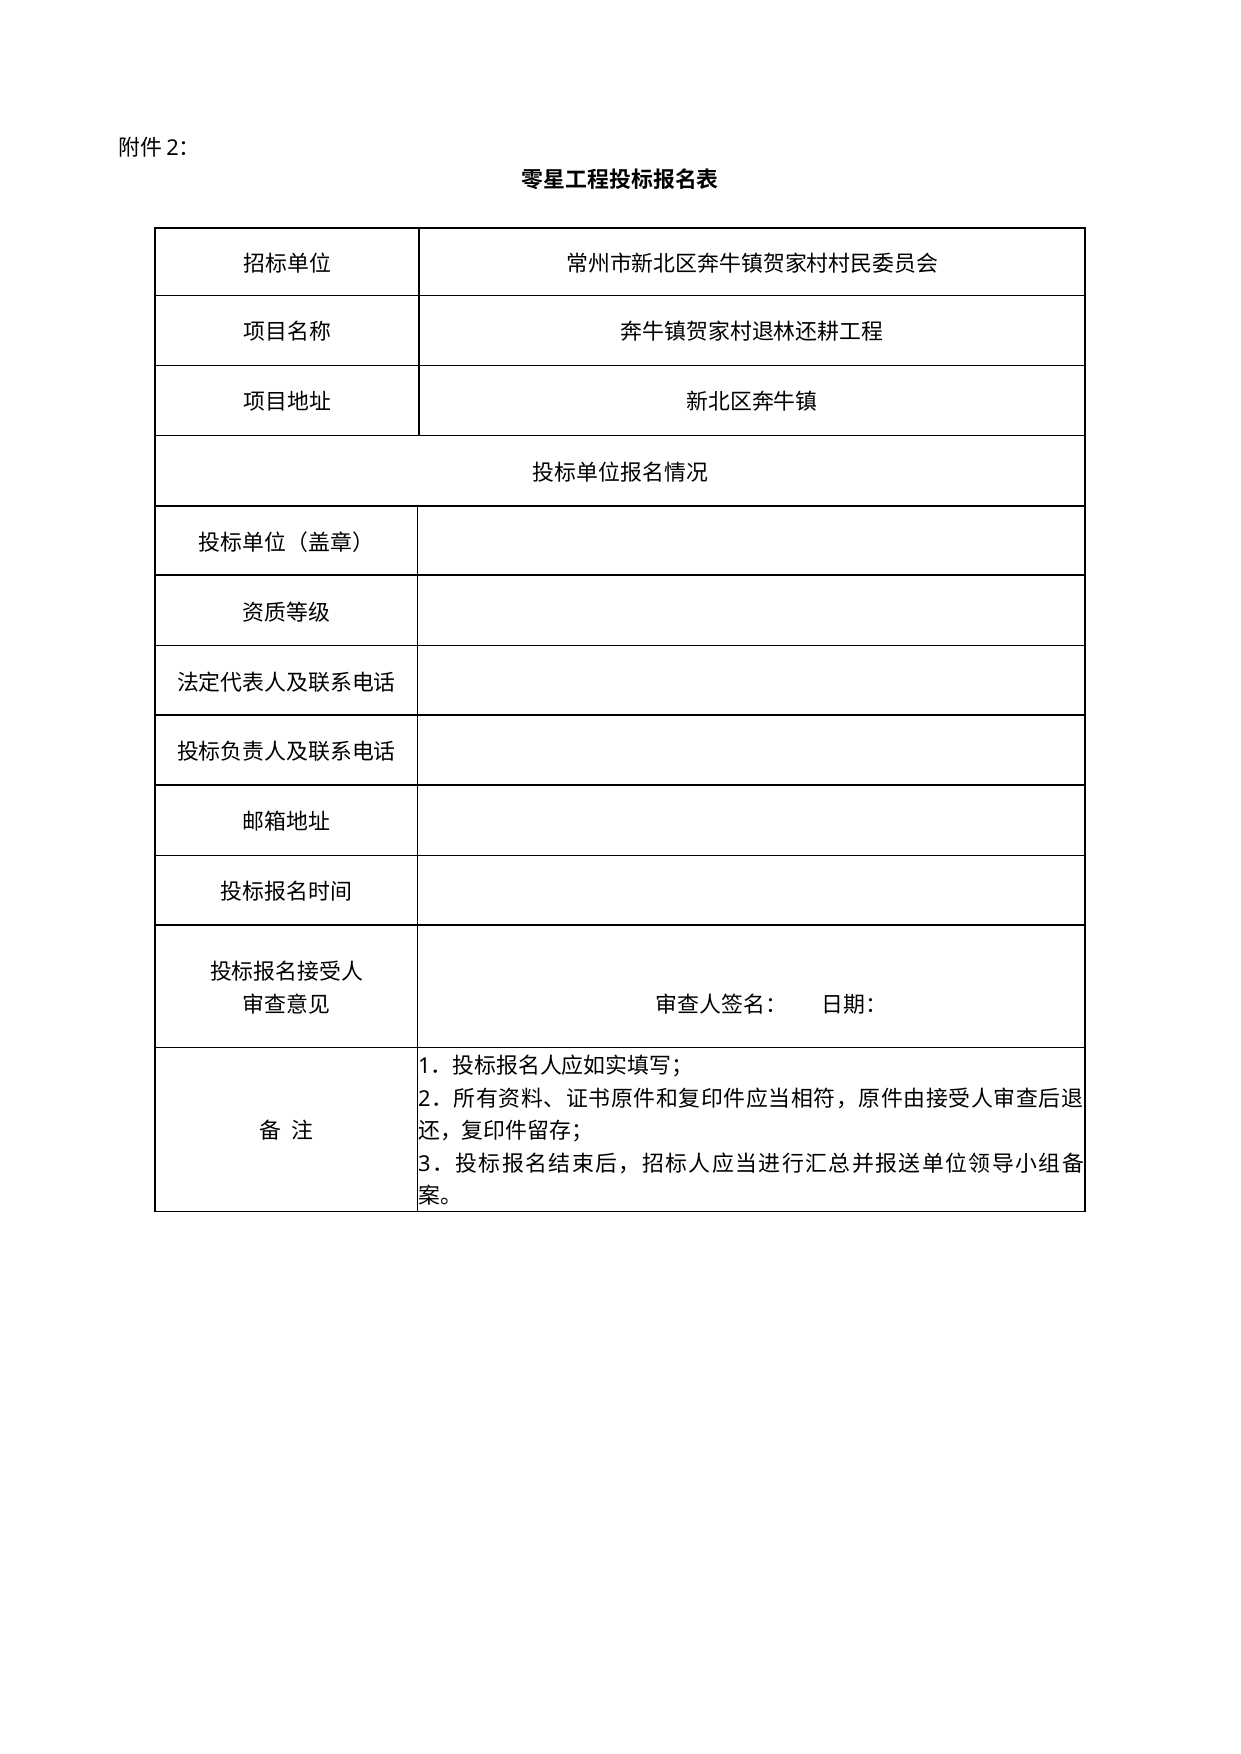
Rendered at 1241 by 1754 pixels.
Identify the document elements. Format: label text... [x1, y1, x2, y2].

table_cell [418, 856, 1084, 924]
text 附件2： [118, 129, 1122, 162]
table_cell 项目名称 [156, 296, 418, 364]
text 零星工程投标报名表 [118, 162, 1122, 194]
table_cell [418, 786, 1084, 855]
table_cell 项目地址 [156, 366, 418, 434]
table_cell 投标负责人及联系电话 [156, 716, 417, 784]
table_cell 资质等级 [156, 576, 417, 645]
table_cell [418, 716, 1084, 784]
table_cell 投标报名时间 [156, 856, 417, 924]
table_cell 邮箱地址 [156, 786, 417, 855]
table_header 招标单位 [156, 229, 418, 294]
table_cell 1．投标报名人应如实填写； 2．所有资料、证书原件和复印件应当相符，原件由接受人审查后退还，复印件留存； 3．投标报名结束后，招标人应当进行汇总并报送单位领导小组备案。 [418, 1048, 1084, 1211]
table_cell 投标单位（盖章） [156, 507, 417, 574]
table_cell [418, 507, 1084, 574]
table_cell [418, 646, 1084, 714]
table_cell 审查人签名： 日期： [418, 926, 1084, 1047]
table_cell 新北区奔牛镇 [420, 366, 1084, 434]
table_cell 投标单位报名情况 [156, 436, 1084, 505]
table_cell 备 注 [156, 1048, 417, 1211]
table_cell [418, 576, 1084, 645]
table_cell 奔牛镇贺家村退林还耕工程 [420, 296, 1084, 364]
table_cell 法定代表人及联系电话 [156, 646, 417, 714]
table_cell 投标报名接受人 审查意见 [156, 926, 417, 1047]
table_header 常州市新北区奔牛镇贺家村村民委员会 [420, 229, 1084, 294]
